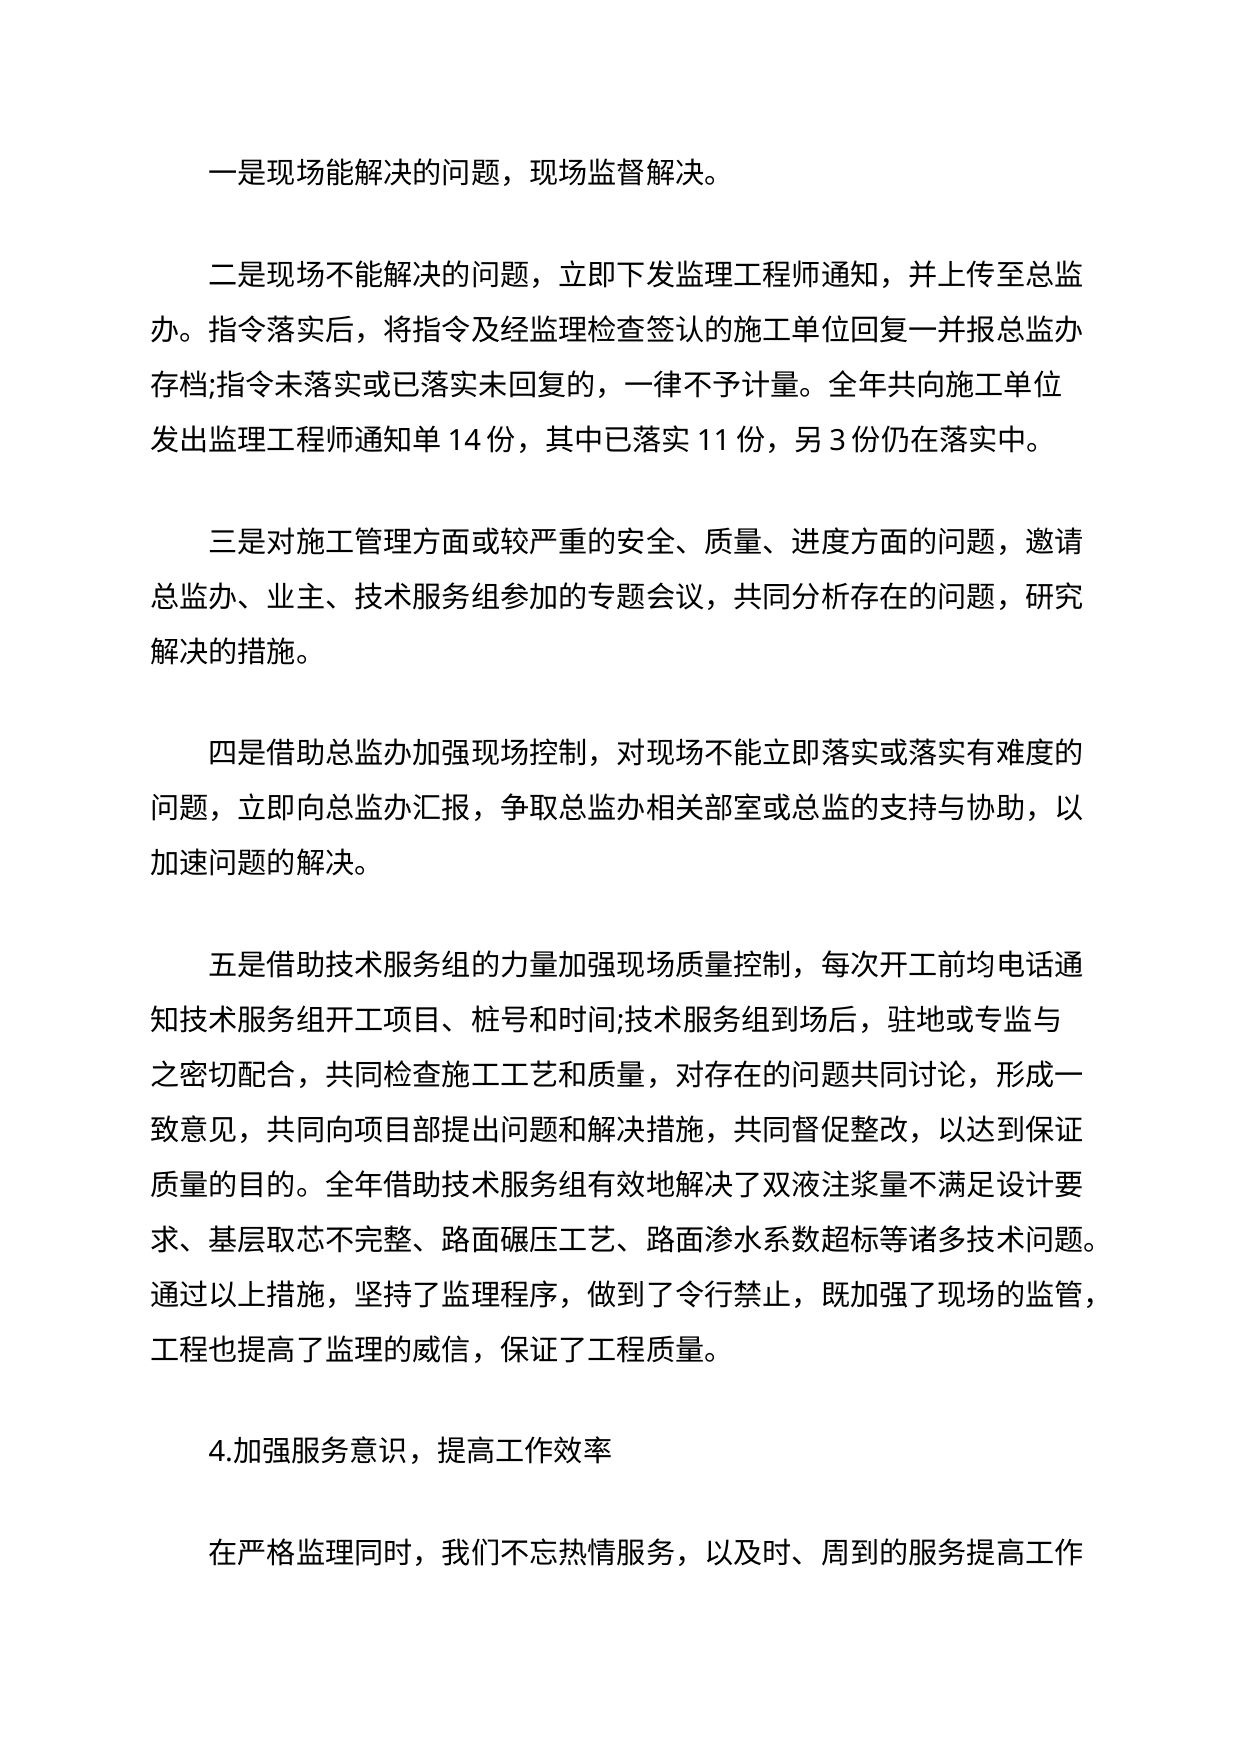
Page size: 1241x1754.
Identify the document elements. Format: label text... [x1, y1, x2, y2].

text 一是现场能解决的问题，现场监督解决。 [150, 150, 1090, 192]
text 四是借助总监办加强现场控制，对现场不能立即落实或落实有难度的问题，立即向总监办汇报，争取总监办相关部室或总监的支持与协助，以加速问题的解决。 [150, 730, 1090, 882]
text 五是借助技术服务组的力量加强现场质量控制，每次开工前均电话通知技术服务组开工项目、桩号和时间;技术服务组到场后，驻地或专监与之密切配合，共同检查施工工艺和质量，对存在的问题共同讨论，形成一致意见，共同向项目部提出问题和解决措施，共同督促整改，以达到保证质量的目的。全年借助技术服务组有效地解决了双液注浆量不满足设计要求、基层取芯不完整、路面碾压工艺、路面渗水系数超标等诸多技术问题。通过以上措施，坚持了监理程序，做到了令行禁止，既加强了现场的监管，工程也提高了监理的威信，保证了工程质量。 [150, 942, 1090, 1368]
text 4.加强服务意识，提高工作效率 [150, 1428, 1090, 1470]
text 三是对施工管理方面或较严重的安全、质量、进度方面的问题，邀请总监办、业主、技术服务组参加的专题会议，共同分析存在的问题，研究解决的措施。 [150, 518, 1090, 671]
text 二是现场不能解决的问题，立即下发监理工程师通知，并上传至总监办。指令落实后，将指令及经监理检查签认的施工单位回复一并报总监办存档;指令未落实或已落实未回复的，一律不予计量。全年共向施工单位发出监理工程师通知单14份，其中已落实11份，另3份仍在落实中。 [150, 252, 1090, 459]
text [150, 1530, 1090, 1572]
